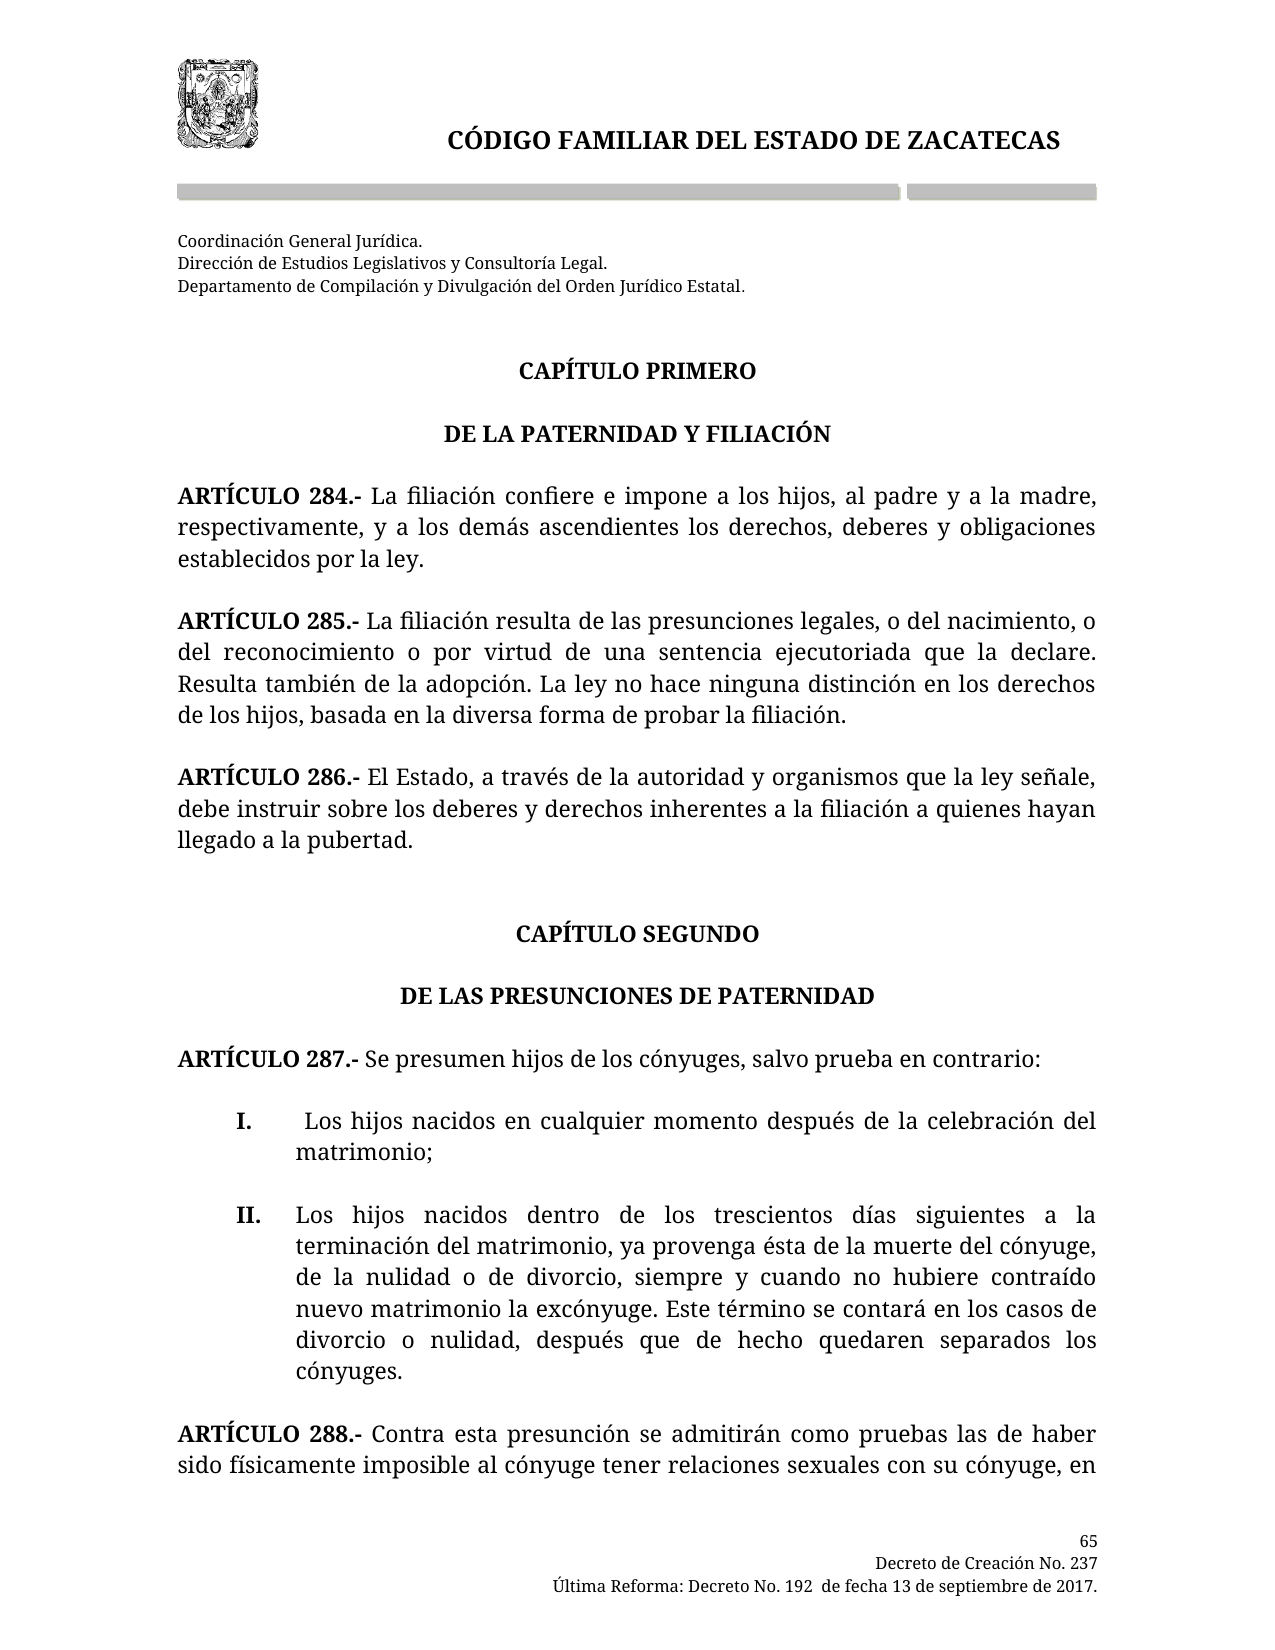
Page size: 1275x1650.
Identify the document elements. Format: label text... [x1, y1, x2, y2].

text CAPÍTULO SEGUNDO [177, 918, 1098, 949]
list Los hijos nacidos dentro de los trescientos días siguientes a la terminación del matrimonio, ya provenga ésta de la muerte del cónyuge, de la nulidad o de divorcio, siempre y cuando no hubiere contraído nuevo matrimonio la excónyuge. Este término se contará en los casos de divorcio o nulidad, después que de hecho quedaren separados los cónyuges. [236, 1199, 1098, 1386]
text DE LAS PRESUNCIONES DE PATERNIDAD [177, 980, 1098, 1011]
text CAPÍTULO PRIMERO [177, 355, 1098, 386]
text ARTÍCULO 287.- Se presumen hijos de los cónyuges, salvo prueba en contrario: [177, 1043, 1098, 1074]
text ARTÍCULO 285.- La filiación resulta de las presunciones legales, o del nacimiento, o del reconocimiento o por virtud de una sentencia ejecutoriada que la declare. Resulta también de la adopción. La ley no hace ninguna distinción en los derechos de los hijos, basada en la diversa forma de probar la filiación. [177, 605, 1098, 730]
text ARTÍCULO 286.- El Estado, a través de la autoridad y organismos que la ley señale, debe instruir sobre los deberes y derechos inherentes a la filiación a quienes hayan llegado a la pubertad. [177, 761, 1098, 855]
text DE LA PATERNIDAD Y FILIACIÓN [177, 418, 1098, 449]
list Los hijos nacidos en cualquier momento después de la celebración del matrimonio; [236, 1105, 1098, 1168]
picture [177, 58, 259, 149]
text ARTÍCULO 284.- La filiación confiere e impone a los hijos, al padre y a la madre, respectivamente, y a los demás ascendientes los derechos, deberes y obligaciones establecidos por la ley. [177, 480, 1098, 574]
